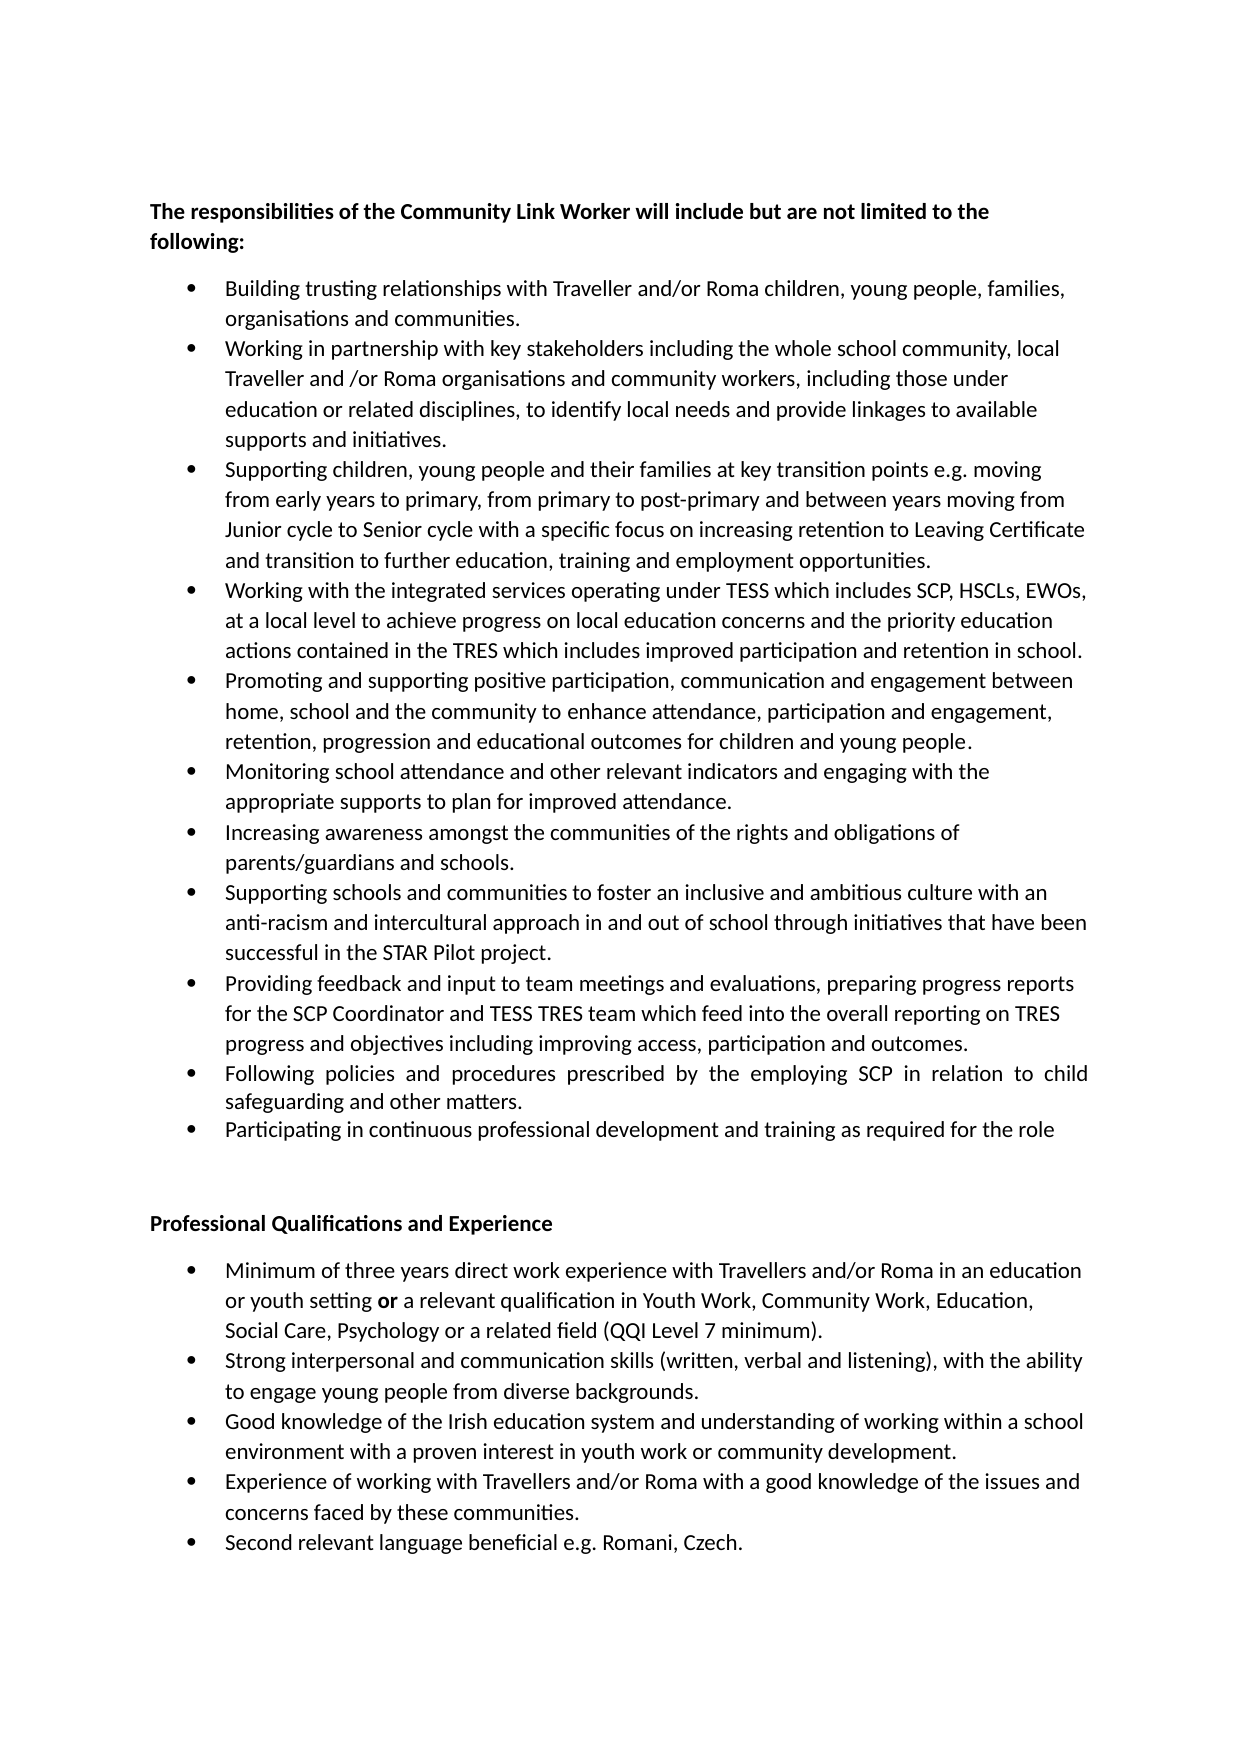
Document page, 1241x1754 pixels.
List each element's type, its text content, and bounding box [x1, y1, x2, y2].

list Good knowledge of the Irish education system and understanding of working within a school environment with a proven interest in youth work or community development. [187, 1407, 1090, 1465]
list Supporting schools and communities to foster an inclusive and ambitious culture with an anti-racism and intercultural approach in and out of school through initiatives that have been successful in the STAR Pilot project. [187, 878, 1090, 967]
list Minimum of three years direct work experience with Travellers and/or Roma in an education or youth setting or a relevant qualification in Youth Work, Community Work, Education, Social Care, Psychology or a related field (QQI Level 7 minimum). [187, 1256, 1090, 1344]
list Working in partnership with key stakeholders including the whole school community, local Traveller and /or Roma organisations and community workers, including those under education or related disciplines, to identify local needs and provide linkages to available supports and initiatives. [187, 334, 1090, 453]
list Building trusting relationships with Traveller and/or Roma children, young people, families, organisations and communities. [187, 274, 1090, 332]
list Supporting children, young people and their families at key transition points e.g. moving from early years to primary, from primary to post-primary and between years moving from Junior cycle to Senior cycle with a specific focus on increasing retention to Leaving Certificate and transition to further education, training and employment opportunities. [187, 455, 1090, 574]
list Participating in continuous professional development and training as required for the role [187, 1115, 1090, 1143]
list Experience of working with Travellers and/or Roma with a good knowledge of the issues and concerns faced by these communities. [187, 1467, 1090, 1526]
list Working with the integrated services operating under TESS which includes SCP, HSCLs, EWOs, at a local level to achieve progress on local education concerns and the priority education actions contained in the TRES which includes improved participation and retention in school. [187, 576, 1090, 664]
list Strong interpersonal and communication skills (written, verbal and listening), with the ability to engage young people from diverse backgrounds. [187, 1347, 1090, 1405]
list Monitoring school attendance and other relevant indicators and engaging with the appropriate supports to plan for improved attendance. [187, 757, 1090, 816]
text Professional Qualifications and Experience [150, 1209, 1090, 1237]
list Providing feedback and input to team meetings and evaluations, preparing progress reports for the SCP Coordinator and TESS TRES team which feed into the overall reporting on TRES progress and objectives including improving access, participation and outcomes. [187, 969, 1090, 1057]
list Increasing awareness amongst the communities of the rights and obligations of parents/guardians and schools. [187, 818, 1090, 876]
list Second relevant language beneficial e.g. Romani, Czech. [187, 1528, 1090, 1556]
text The responsibilities of the Community Link Worker will include but are not limited to the following: [150, 197, 1090, 255]
list Promoting and supporting positive participation, communication and engagement between home, school and the community to enhance attendance, participation and engagement, retention, progression and educational outcomes for children and young people. [187, 667, 1090, 755]
list Following policies and procedures prescribed by the employing SCP in relation to child safeguarding and other matters. [187, 1059, 1090, 1115]
